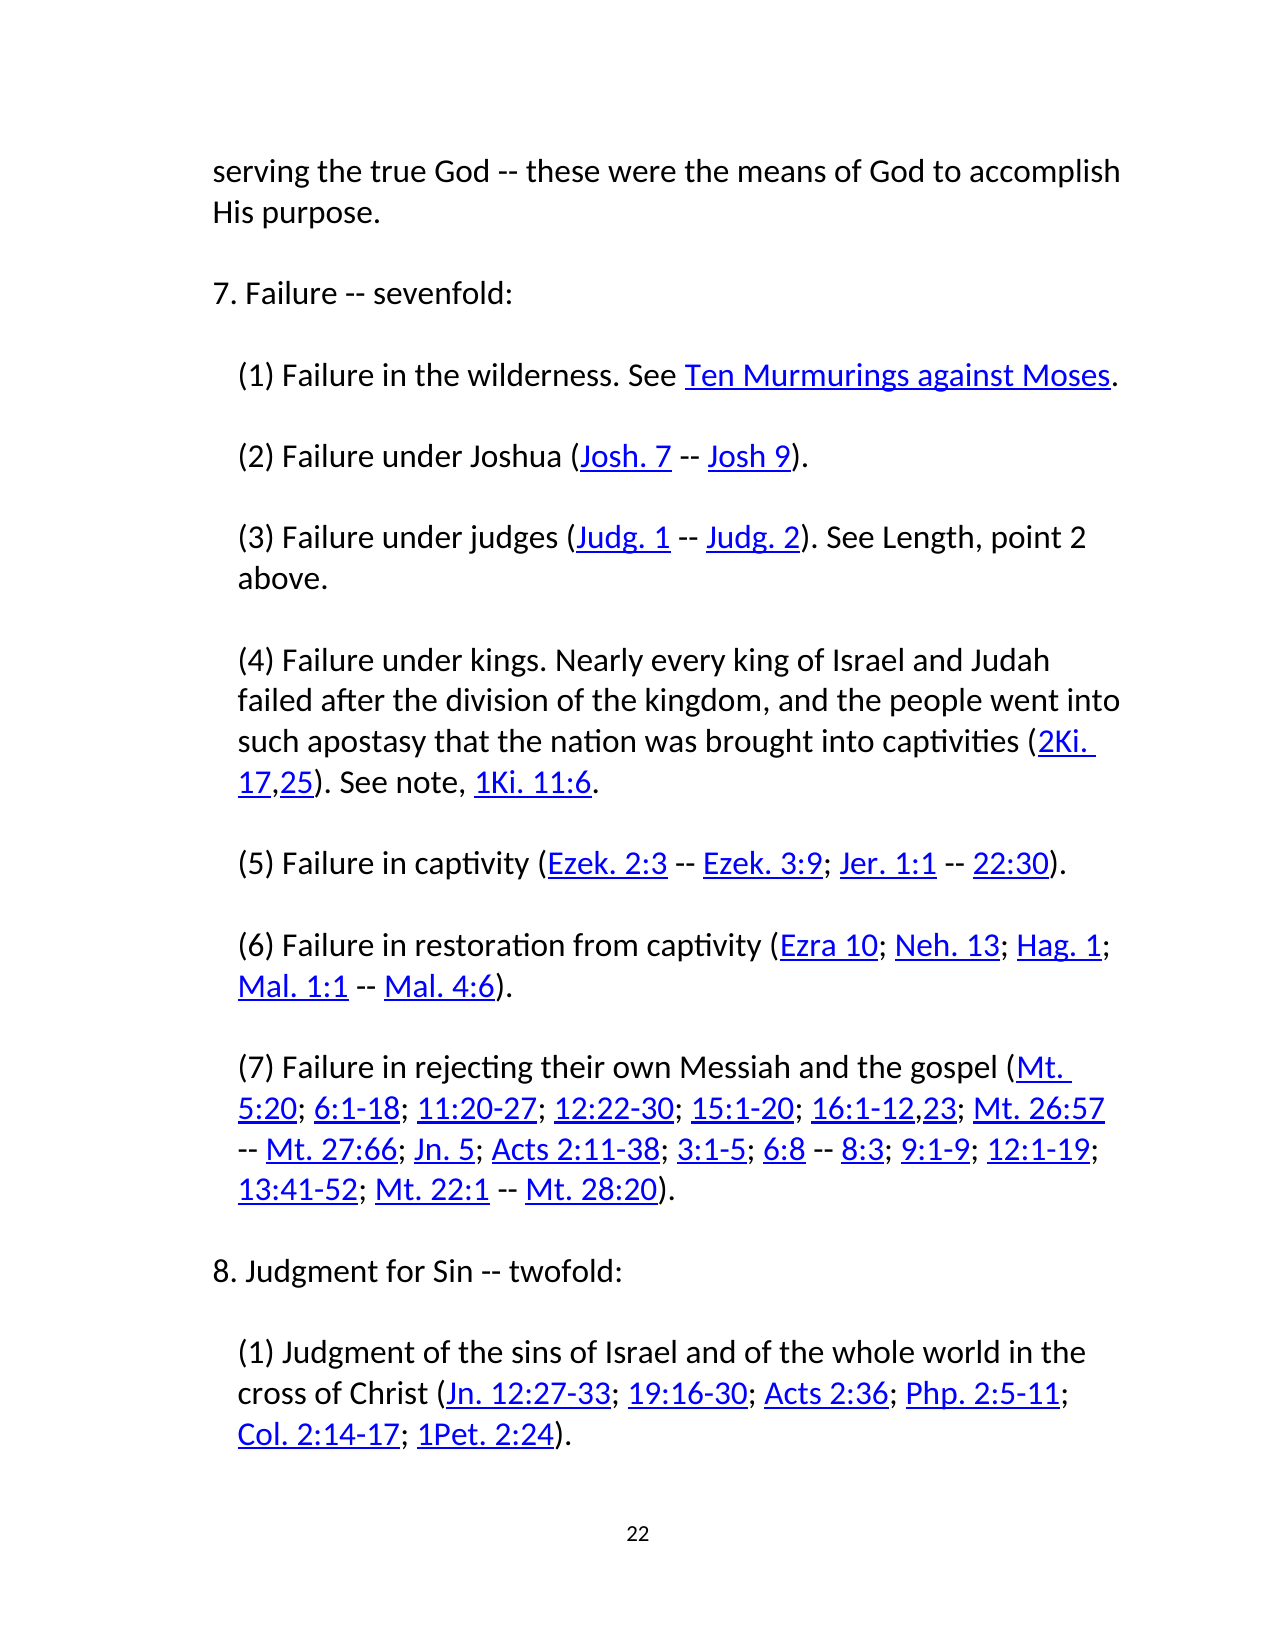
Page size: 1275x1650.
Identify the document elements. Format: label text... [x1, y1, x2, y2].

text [212, 150, 1125, 231]
text 7. Failure -- sevenfold: [212, 272, 1125, 313]
text (5) Failure in captivity (Ezek. 2:3 -- Ezek. 3:9; Jer. 1:1 -- 22:30). [237, 842, 1125, 883]
text (6) Failure in restoration from captivity (Ezra 10; Neh. 13; Hag. 1; Mal. 1:1 -- Mal. 4:6). [237, 924, 1125, 1005]
text (3) Failure under judges (Judg. 1 -- Judg. 2). See Length, point 2 above. [237, 517, 1125, 598]
text (1) Judgment of the sins of Israel and of the whole world in the cross of Christ (Jn. 12:27-33; 19:16-30; Acts 2:36; Php. 2:5-11; Col. 2:14-17; 1Pet. 2:24). [237, 1331, 1125, 1453]
text (1) Failure in the wilderness. See Ten Murmurings against Moses. [237, 354, 1125, 394]
text (7) Failure in rejecting their own Messiah and the gospel (Mt. 5:20; 6:1-18; 11:20-27; 12:22-30; 15:1-20; 16:1-12,23; Mt. 26:57 -- Mt. 27:66; Jn. 5; Acts 2:11-38; 3:1-5; 6:8 -- 8:3; 9:1-9; 12:1-19; 13:41-52; Mt. 22:1 -- Mt. 28:20). [237, 1046, 1125, 1209]
text (4) Failure under kings. Nearly every king of Israel and Judah failed after the division of the kingdom, and the people went into such apostasy that the nation was brought into captivities (2Ki. 17,25). See note, 1Ki. 11:6. [237, 639, 1125, 802]
text 8. Judgment for Sin -- twofold: [212, 1250, 1125, 1290]
text (2) Failure under Joshua (Josh. 7 -- Josh 9). [237, 435, 1125, 476]
